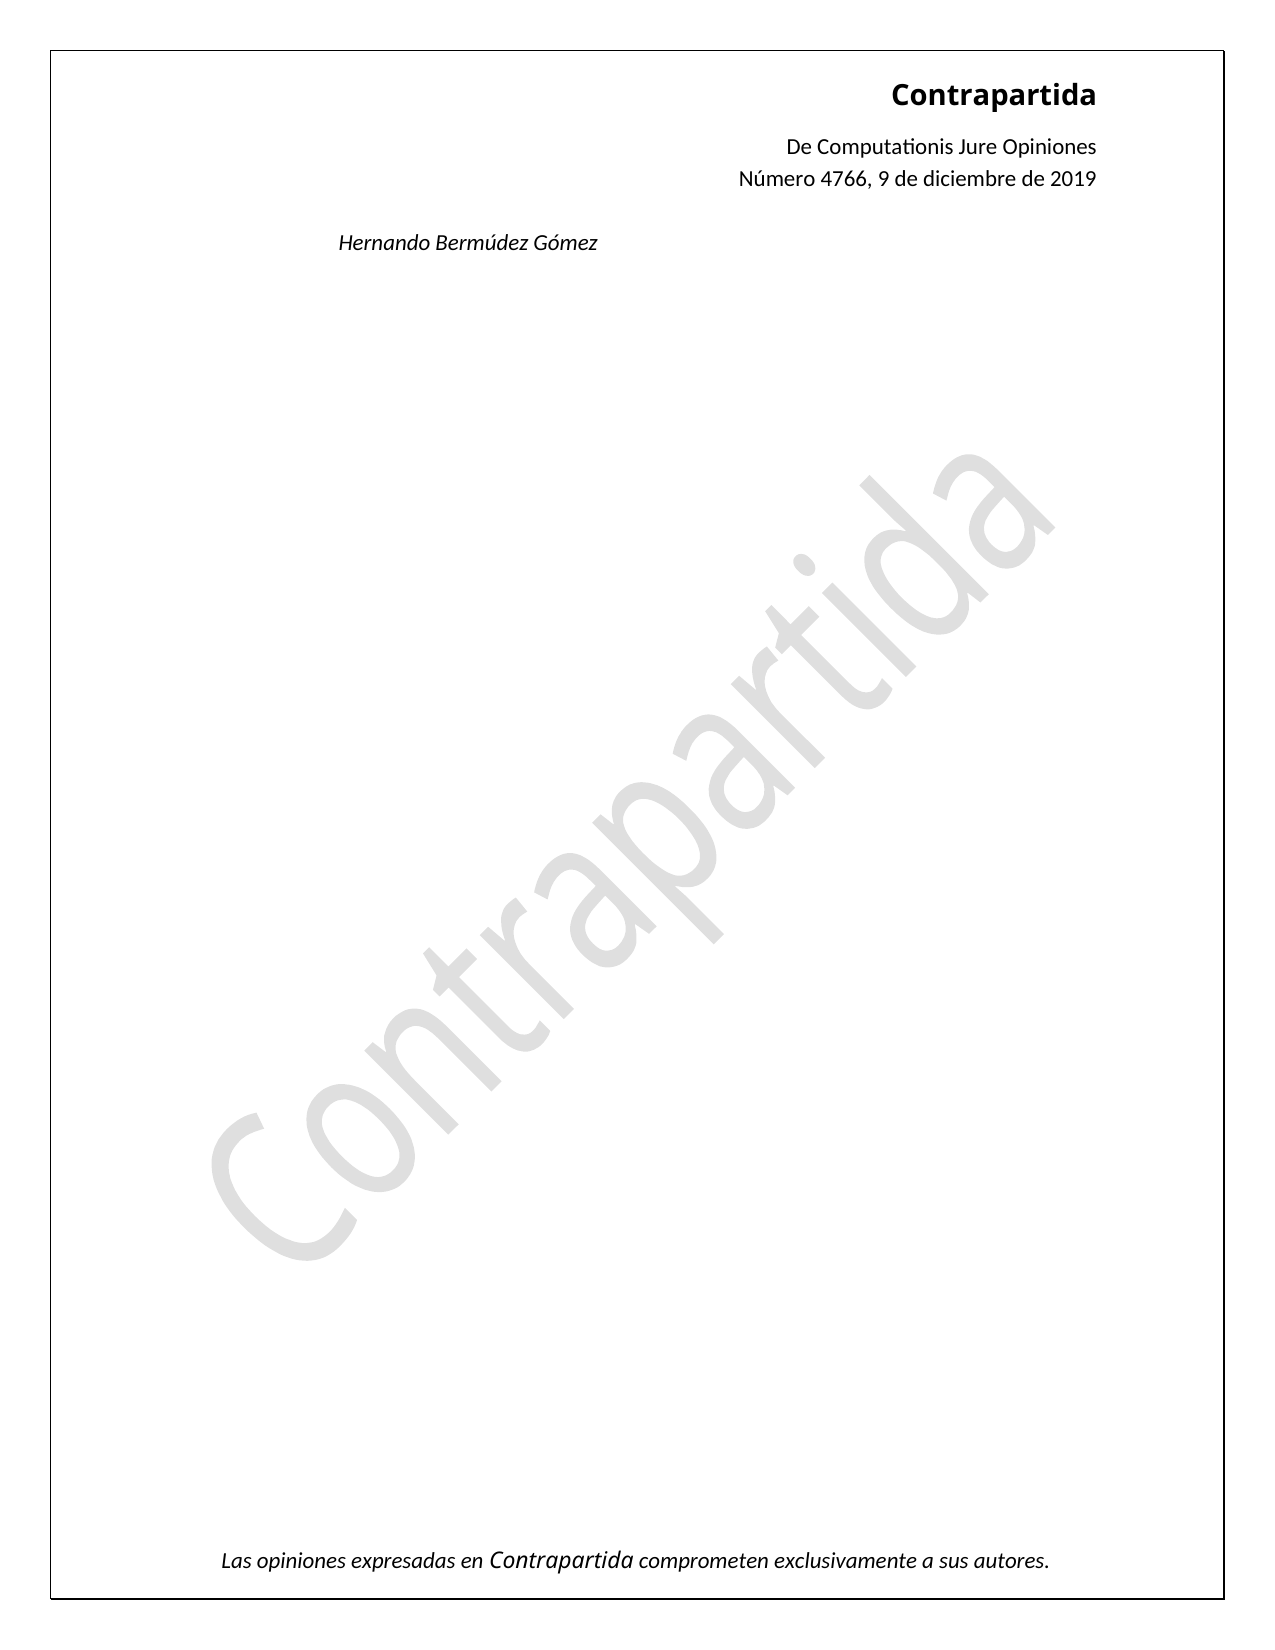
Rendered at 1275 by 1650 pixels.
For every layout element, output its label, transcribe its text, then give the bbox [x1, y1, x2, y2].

text Hernando Bermúdez Gómez [177, 228, 600, 256]
